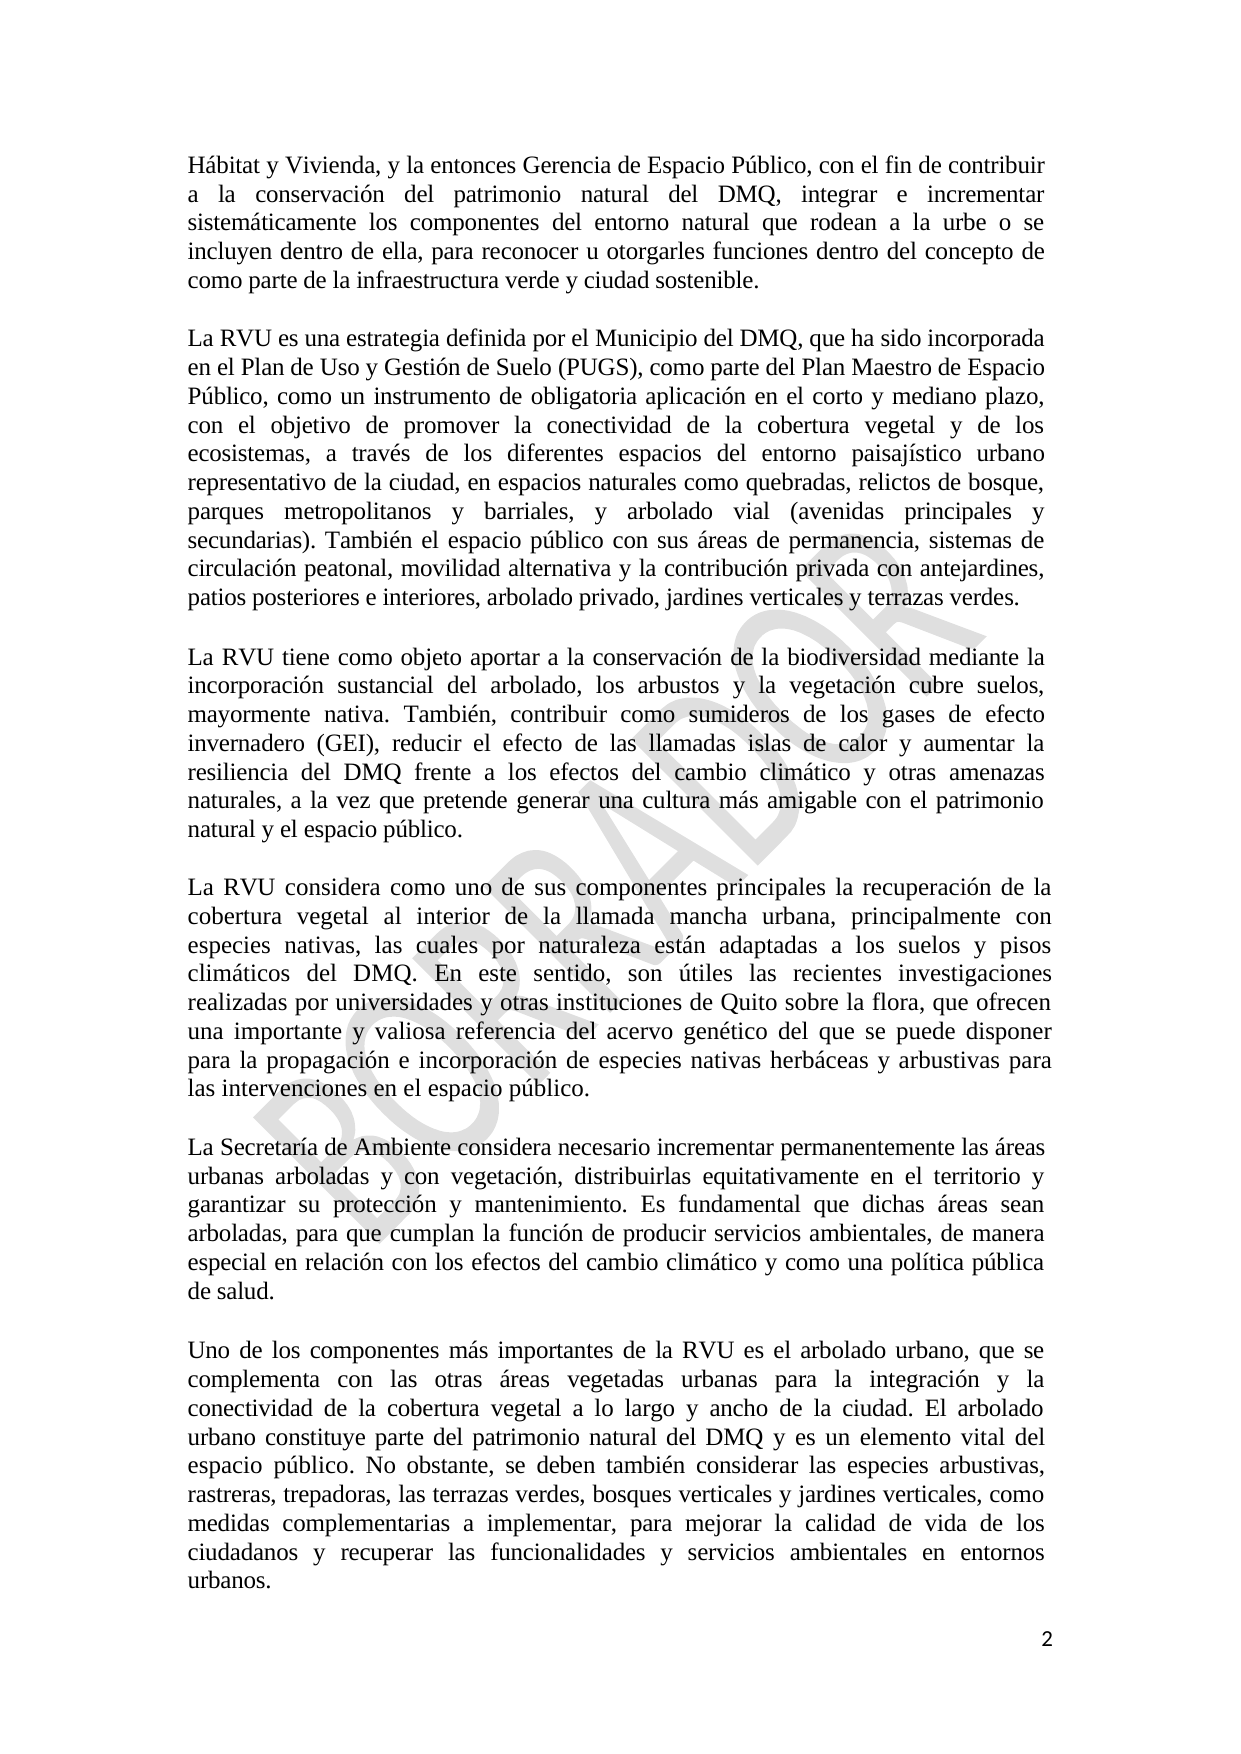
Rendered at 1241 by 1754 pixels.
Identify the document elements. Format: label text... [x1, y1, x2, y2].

text La RVU considera como uno de sus componentes principales la recuperación de la cobertura vegetal al interior de la llamada mancha urbana, principalmente con especies nativas, las cuales por naturaleza están adaptadas a los suelos y pisos climáticos del DMQ. En este sentido, son útiles las recientes investigaciones realizadas por universidades y otras instituciones de Quito sobre la flora, que ofrecen una importante y valiosa referencia del acervo genético del que se puede disponer para la propagación e incorporación de especies nativas herbáceas y arbustivas para las intervenciones en el espacio público. [187, 872, 1053, 1102]
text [187, 150, 1045, 294]
text La Secretaría de Ambiente considera necesario incrementar permanentemente las áreas urbanas arboladas y con vegetación, distribuirlas equitativamente en el territorio y garantizar su protección y mantenimiento. Es fundamental que dichas áreas sean arboladas, para que cumplan la función de producir servicios ambientales, de manera especial en relación con los efectos del cambio climático y como una política pública de salud. [187, 1132, 1045, 1304]
text La RVU es una estrategia definida por el Municipio del DMQ, que ha sido incorporada en el Plan de Uso y Gestión de Suelo (PUGS), como parte del Plan Maestro de Espacio Público, como un instrumento de obligatoria aplicación en el corto y mediano plazo, con el objetivo de promover la conectividad de la cobertura vegetal y de los ecosistemas, a través de los diferentes espacios del entorno paisajístico urbano representativo de la ciudad, en espacios naturales como quebradas, relictos de bosque, parques metropolitanos y barriales, y arbolado vial (avenidas principales y secundarias). También el espacio público con sus áreas de permanencia, sistemas de circulación peatonal, movilidad alternativa y la contribución privada con antejardines, patios posteriores e interiores, arbolado privado, jardines verticales y terrazas verdes. [187, 323, 1045, 611]
text La RVU tiene como objeto aportar a la conservación de la biodiversidad mediante la incorporación sustancial del arbolado, los arbustos y la vegetación cubre suelos, mayormente nativa. También, contribuir como sumideros de los gases de efecto invernadero (GEI), reducir el efecto de las llamadas islas de calor y aumentar la resiliencia del DMQ frente a los efectos del cambio climático y otras amenazas naturales, a la vez que pretende generar una cultura más amigable con el patrimonio natural y el espacio público. [187, 642, 1045, 843]
text Uno de los componentes más importantes de la RVU es el arbolado urbano, que se complementa con las otras áreas vegetadas urbanas para la integración y la conectividad de la cobertura vegetal a lo largo y ancho de la ciudad. El arbolado urbano constituye parte del patrimonio natural del DMQ y es un elemento vital del espacio público. No obstante, se deben también considerar las especies arbustivas, rastreras, trepadoras, las terrazas verdes, bosques verticales y jardines verticales, como medidas complementarias a implementar, para mejorar la calidad de vida de los ciudadanos y recuperar las funcionalidades y servicios ambientales en entornos urbanos. [187, 1335, 1045, 1594]
